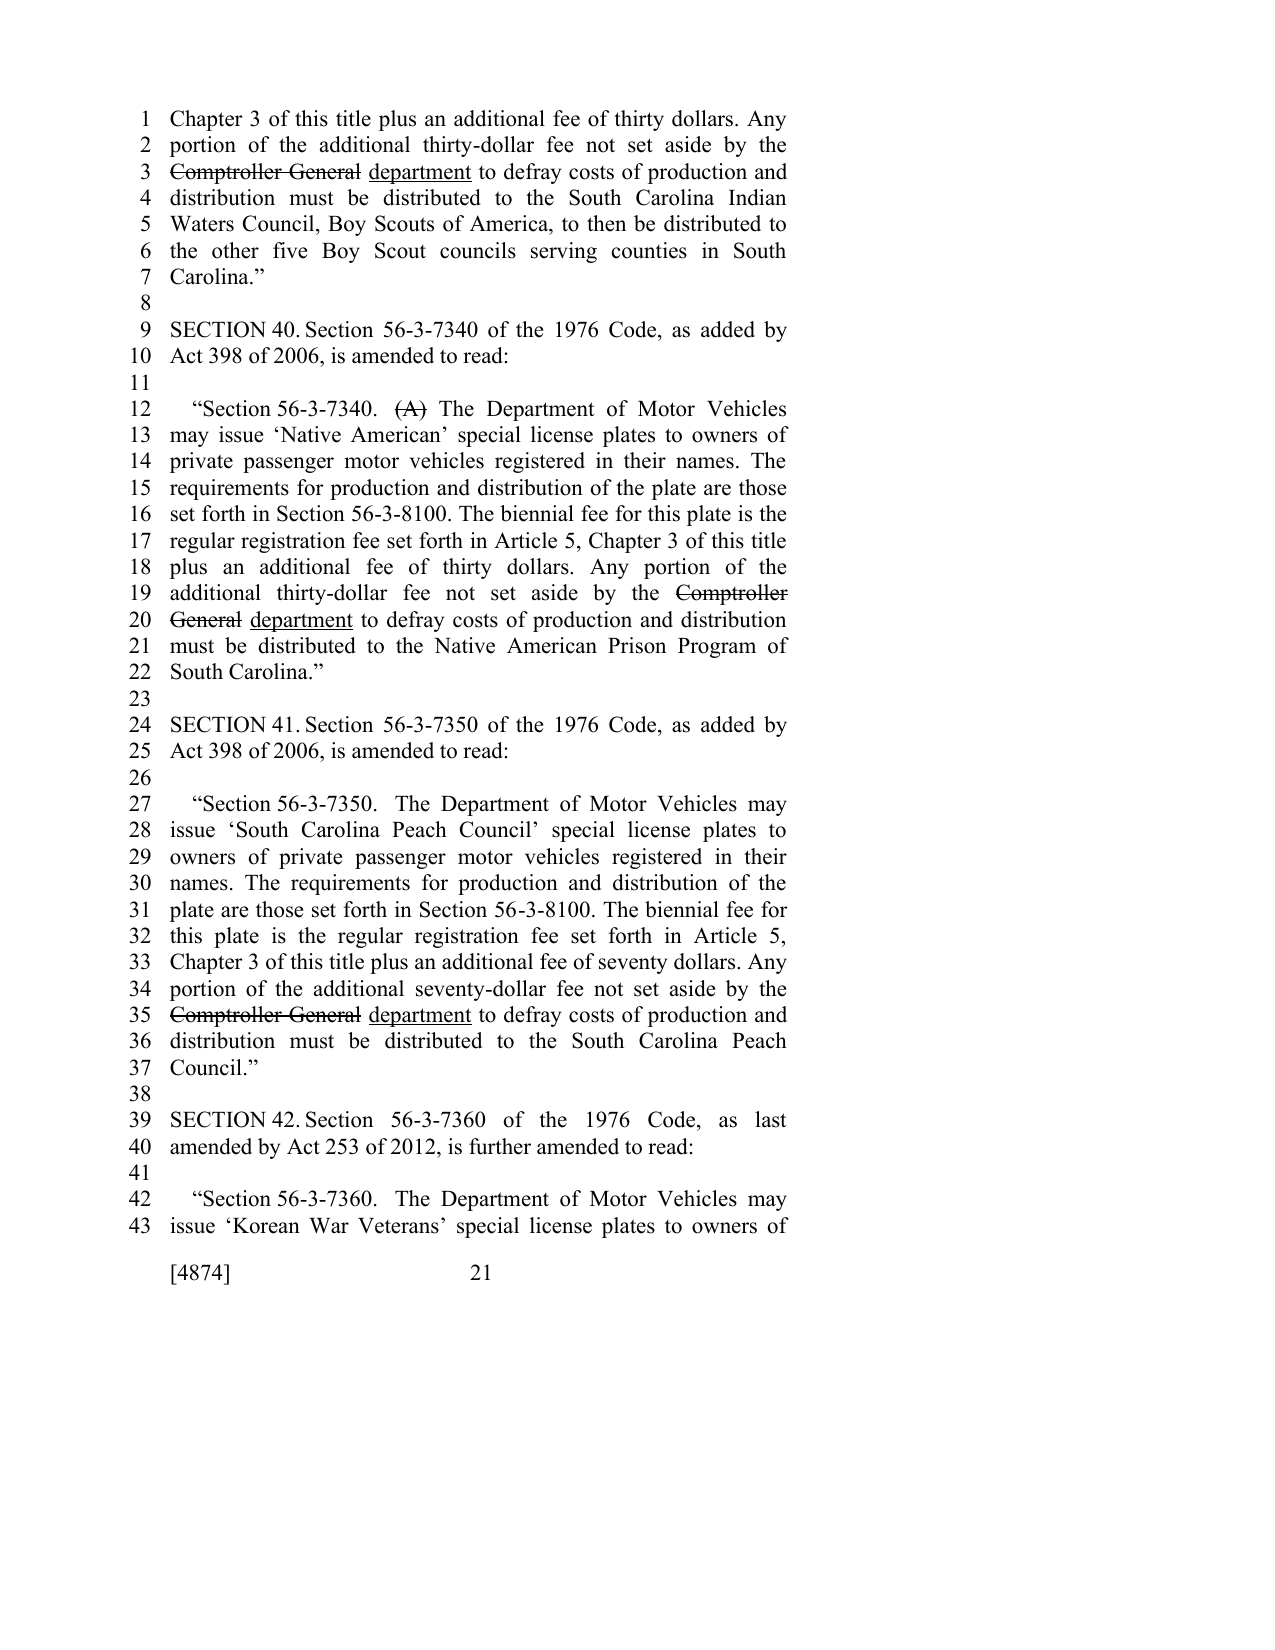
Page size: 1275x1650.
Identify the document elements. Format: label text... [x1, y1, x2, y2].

text SECTION 40. Section 56-3-7340 of the 1976 Code, as added by Act 398 of 2006, is amended to read: [169, 316, 787, 368]
text “Section 56-3-7340. (A) The Department of Motor Vehicles may issue ‘Native American’ special license plates to owners of private passenger motor vehicles registered in their names. The requirements for production and distribution of the plate are those set forth in Section 56-3-8100. The biennial fee for this plate is the regular registration fee set forth in Article 5, Chapter 3 of this title plus an additional fee of thirty dollars. Any portion of the additional thirty-dollar fee not set aside by the Comptroller General department to defray costs of production and distribution must be distributed to the Native American Prison Program of South Carolina.” [169, 395, 787, 685]
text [169, 1186, 787, 1238]
text SECTION 42. Section 56-3-7360 of the 1976 Code, as last amended by Act 253 of 2012, is further amended to read: [169, 1106, 787, 1159]
text “Section 56-3-7350. The Department of Motor Vehicles may issue ‘South Carolina Peach Council’ special license plates to owners of private passenger motor vehicles registered in their names. The requirements for production and distribution of the plate are those set forth in Section 56-3-8100. The biennial fee for this plate is the regular registration fee set forth in Article 5, Chapter 3 of this title plus an additional fee of seventy dollars. Any portion of the additional seventy-dollar fee not set aside by the Comptroller General department to defray costs of production and distribution must be distributed to the South Carolina Peach Council.” [169, 790, 787, 1080]
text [169, 105, 787, 289]
text SECTION 41. Section 56-3-7350 of the 1976 Code, as added by Act 398 of 2006, is amended to read: [169, 711, 787, 764]
